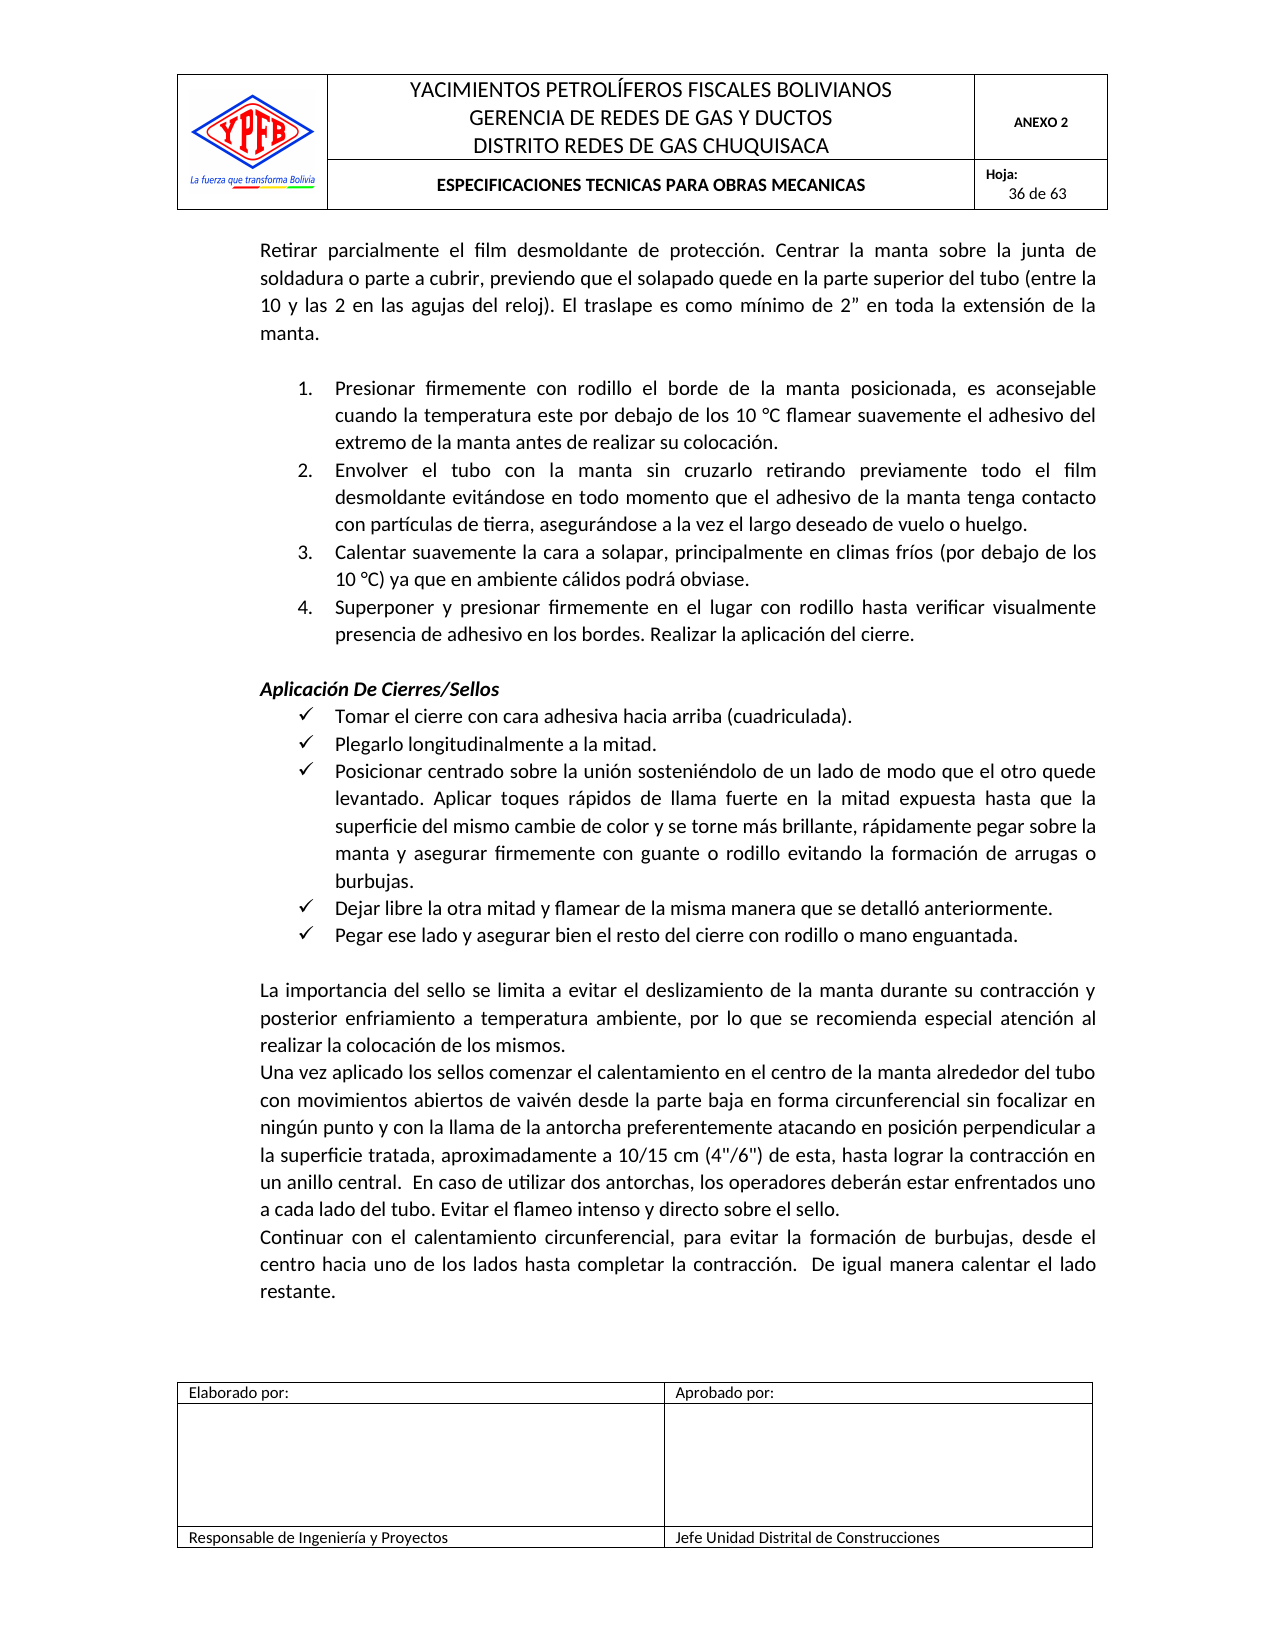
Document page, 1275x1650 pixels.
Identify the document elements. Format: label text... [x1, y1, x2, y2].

list Continuar con el calentamiento circunferencial, para evitar la formación de burbujas, desde el centro hacia uno de los lados hasta completar la contracción. De igual manera calentar el lado restante. [260, 1224, 1098, 1304]
list Dejar libre la otra mitad y flamear de la misma manera que se detalló anteriormente. [297, 895, 1098, 921]
list Pegar ese lado y asegurar bien el resto del cierre con rodillo o mano enguantada. [297, 923, 1098, 948]
list Una vez aplicado los sellos comenzar el calentamiento en el centro de la manta alrededor del tubo con movimientos abiertos de vaivén desde la parte baja en forma circunferencial sin focalizar en ningún punto y con la llama de la antorcha preferentemente atacando en posición perpendicular a la superficie tratada, aproximadamente a 10/15 cm (4"/6") de esta, hasta lograr la contracción en un anillo central. En caso de utilizar dos antorchas, los operadores deberán estar enfrentados uno a cada lado del tubo. Evitar el flameo intenso y directo sobre el sello. [260, 1059, 1098, 1222]
picture [188, 89, 316, 194]
list Calentar suavemente la cara a solapar, principalmente en climas fríos (por debajo de los 10 °C) ya que en ambiente cálidos podrá obviase. [297, 539, 1098, 592]
list Superponer y presionar firmemente en el lugar con rodillo hasta verificar visualmente presencia de adhesivo en los bordes. Realizar la aplicación del cierre. [297, 594, 1098, 647]
list Aplicación De Cierres/Sellos [260, 676, 1098, 701]
list Posicionar centrado sobre la unión sosteniéndolo de un lado de modo que el otro quede levantado. Aplicar toques rápidos de llama fuerte en la mitad expuesta hasta que la superficie del mismo cambie de color y se torne más brillante, rápidamente pegar sobre la manta y asegurar firmemente con guante o rodillo evitando la formación de arrugas o burbujas. [297, 758, 1098, 893]
list La importancia del sello se limita a evitar el deslizamiento de la manta durante su contracción y posterior enfriamiento a temperatura ambiente, por lo que se recomienda especial atención al realizar la colocación de los mismos. [260, 977, 1098, 1058]
list Tomar el cierre con cara adhesiva hacia arriba (cuadriculada). [297, 703, 1098, 729]
list Envolver el tubo con la manta sin cruzarlo retirando previamente todo el film desmoldante evitándose en todo momento que el adhesivo de la manta tenga contacto con partículas de tierra, asegurándose a la vez el largo deseado de vuelo o huelgo. [297, 457, 1098, 537]
list Plegarlo longitudinalmente a la mitad. [297, 731, 1098, 756]
list Retirar parcialmente el film desmoldante de protección. Centrar la manta sobre la junta de soldadura o parte a cubrir, previendo que el solapado quede en la parte superior del tubo (entre la 10 y las 2 en las agujas del reloj). El traslape es como mínimo de 2” en toda la extensión de la manta. [260, 238, 1098, 345]
list Presionar firmemente con rodillo el borde de la manta posicionada, es aconsejable cuando la temperatura este por debajo de los 10 °C flamear suavemente el adhesivo del extremo de la manta antes de realizar su colocación. [297, 375, 1098, 455]
